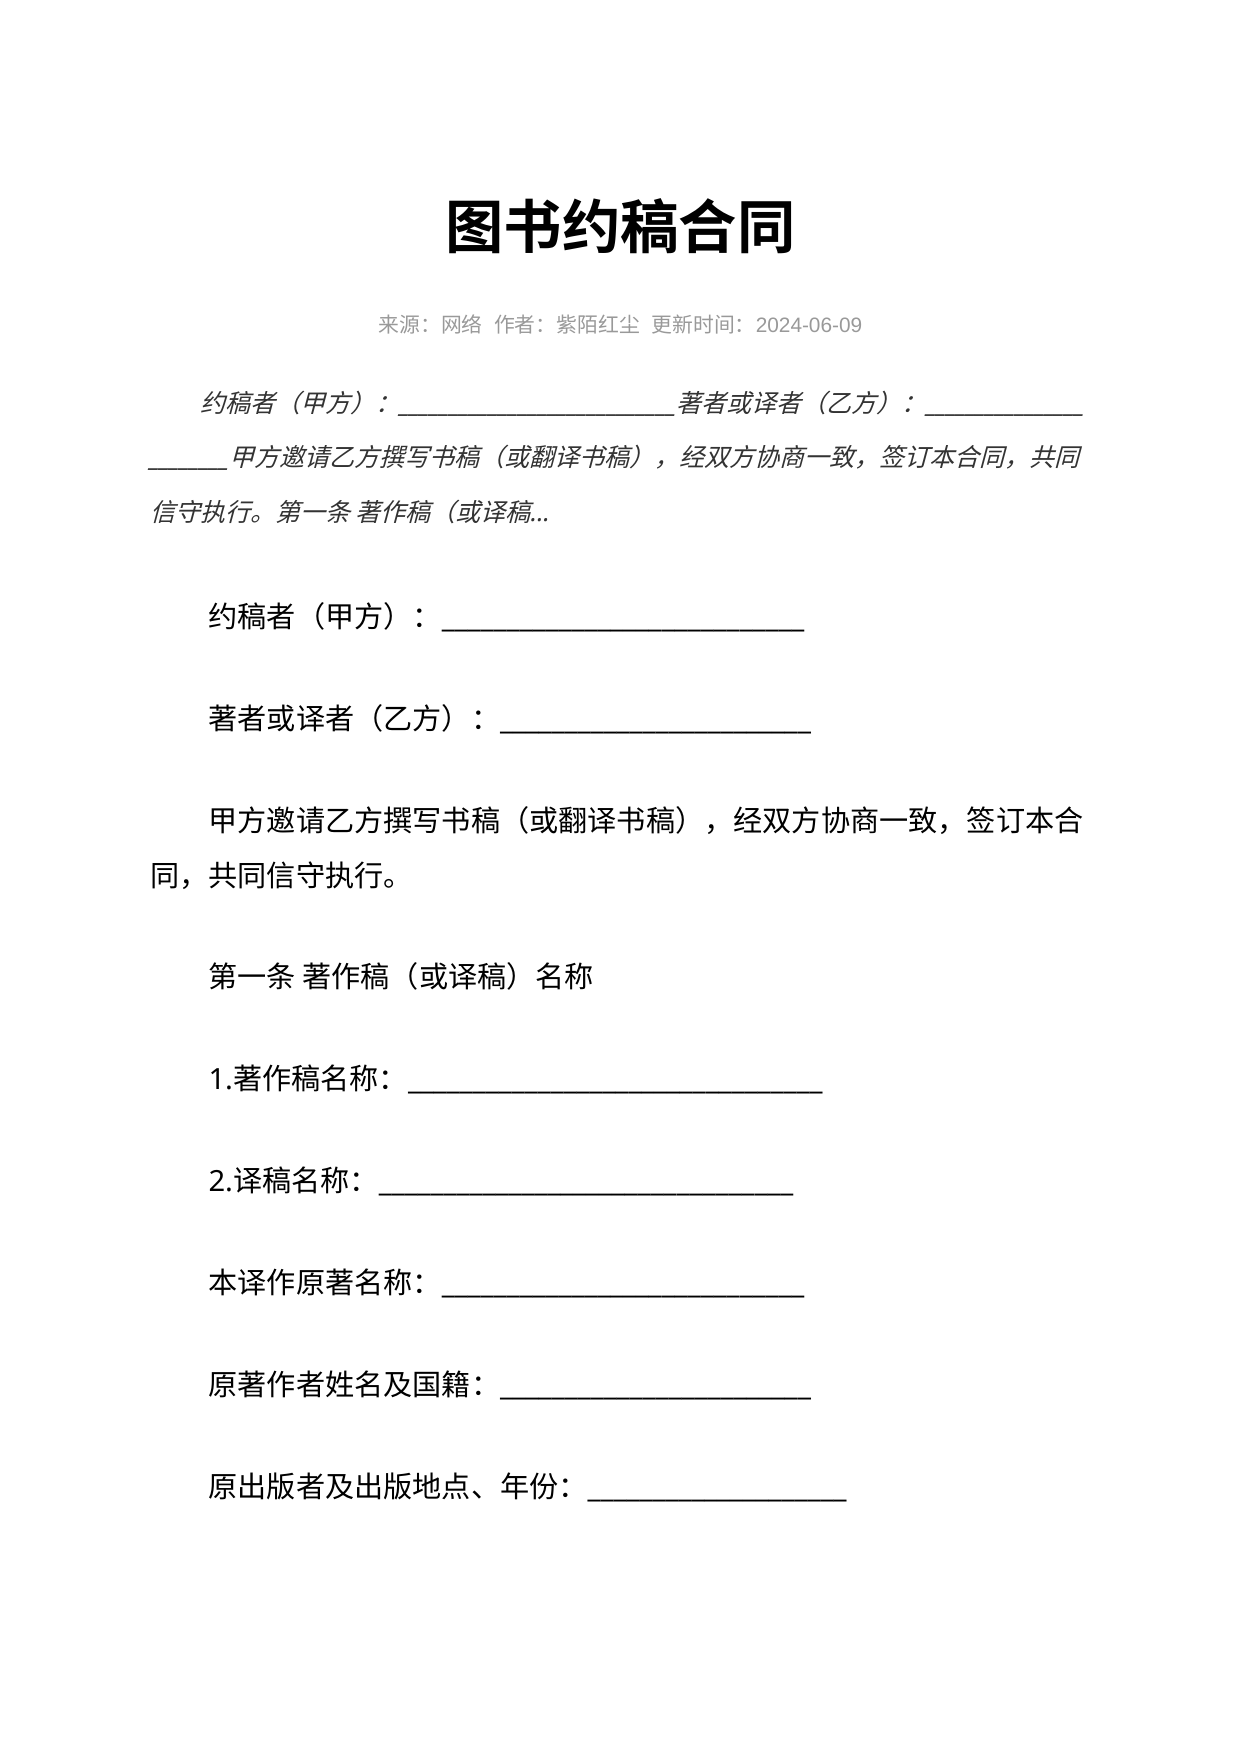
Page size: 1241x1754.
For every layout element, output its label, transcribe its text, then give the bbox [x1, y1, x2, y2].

text 约稿者（甲方）：____________________________著者或译者（乙方）：________________________甲方邀请乙方撰写书稿（或翻译书稿），经双方协商一致，签订本合同，共同信守执行。第一条 著作稿（或译稿... [150, 383, 1090, 528]
text 原出版者及出版地点、年份：____________________ [150, 1464, 1090, 1506]
text 著者或译者（乙方）：________________________ [150, 695, 1090, 738]
text 1.著作稿名称：________________________________ [150, 1056, 1090, 1098]
text 第一条 著作稿（或译稿）名称 [150, 954, 1090, 996]
text 2.译稿名称：________________________________ [150, 1158, 1090, 1200]
text 原著作者姓名及国籍：________________________ [150, 1362, 1090, 1404]
subtitle 图书约稿合同 [150, 181, 1090, 266]
text 甲方邀请乙方撰写书稿（或翻译书稿），经双方协商一致，签订本合同，共同信守执行。 [150, 797, 1090, 894]
text 约稿者（甲方）：____________________________ [150, 593, 1090, 636]
text 来源：网络 作者：紫陌红尘 更新时间：2024-06-09 [150, 313, 1090, 337]
text 本译作原著名称：____________________________ [150, 1260, 1090, 1302]
